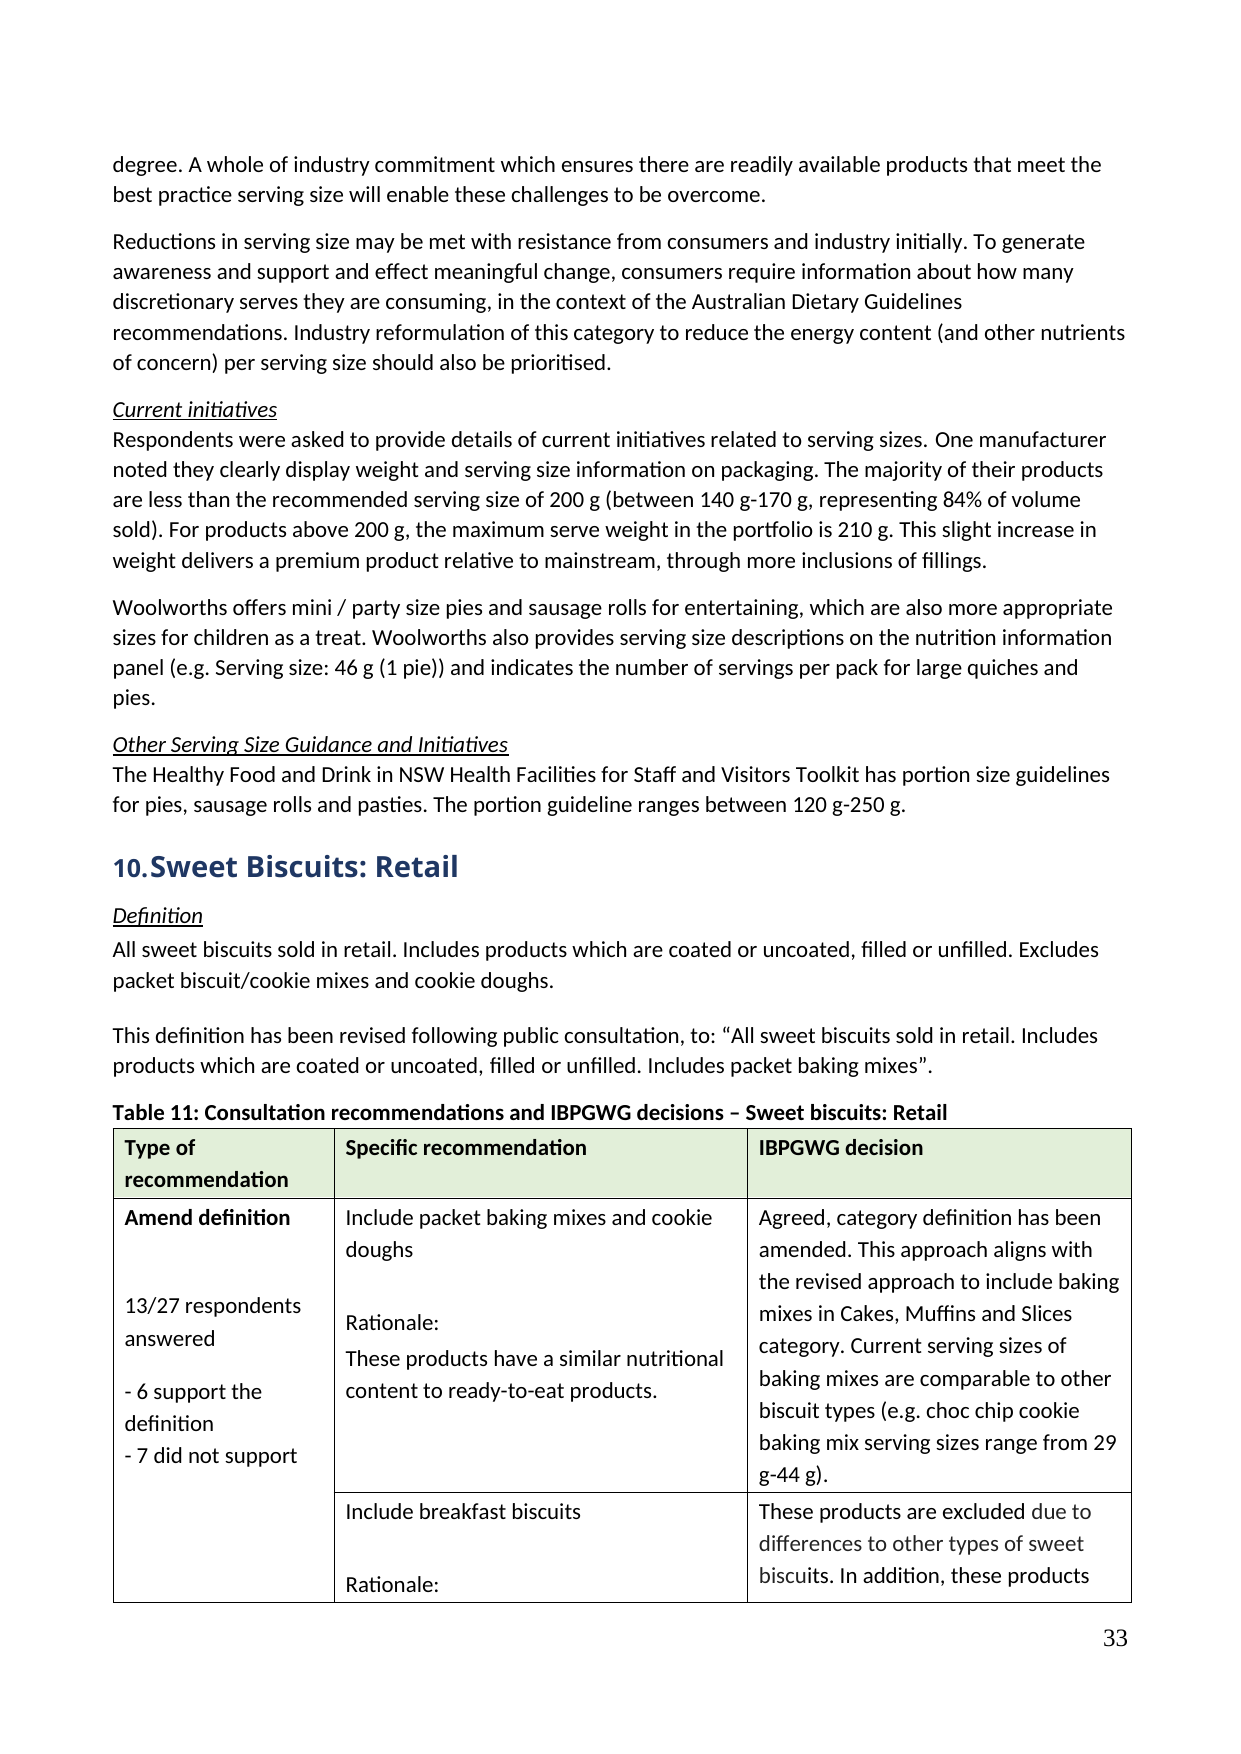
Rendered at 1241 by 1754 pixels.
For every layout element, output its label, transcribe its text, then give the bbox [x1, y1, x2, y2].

subtitle Other Serving Size Guidance and Initiatives [112, 730, 1128, 758]
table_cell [335, 1493, 747, 1602]
table_header Type of recommendation [114, 1129, 334, 1197]
table_cell Agreed, category definition has been amended. This approach aligns with the revised approach to include baking mixes in Cakes, Muffins and Slices category. Current serving sizes of baking mixes are comparable to other biscuit types (e.g. choc chip cookie baking mix serving sizes range from 29 g-44 g). [748, 1199, 1131, 1492]
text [112, 150, 1128, 208]
text Woolworths offers mini / party size pies and sausage rolls for entertaining, which are also more appropriate sizes for children as a treat. Woolworths also provides serving size descriptions on the nutrition information panel (e.g. Serving size: 46 g (1 pie)) and indicates the number of servings per pack for large quiches and pies. [112, 593, 1128, 711]
subtitle Current initiatives [112, 395, 1128, 423]
text Reductions in serving size may be met with resistance from consumers and industry initially. To generate awareness and support and effect meaningful change, consumers require information about how many discretionary serves they are consuming, in the context of the Australian Dietary Guidelines recommendations. Industry reformulation of this category to reduce the energy content (and other nutrients of concern) per serving size should also be prioritised. [112, 227, 1128, 376]
table_cell Amend definition 13/27 respondents answered - 6 support the definition - 7 did not support [114, 1199, 334, 1602]
subtitle Definition [112, 901, 1128, 929]
table_cell Include packet baking mixes and cookie doughs Rationale: These products have a similar nutritional content to ready-to-eat products. [335, 1199, 747, 1492]
subtitle All sweet biscuits sold in retail. Includes products which are coated or uncoated, filled or unfilled. Excludes packet biscuit/cookie mixes and cookie doughs. [112, 936, 1128, 994]
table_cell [748, 1493, 1131, 1602]
text This definition has been revised following public consultation, to: “All sweet biscuits sold in retail. Includes products which are coated or uncoated, filled or unfilled. Includes packet baking mixes”. [112, 1021, 1128, 1079]
subtitle Table 11: Consultation recommendations and IBPGWG decisions – Sweet biscuits: Retail [112, 1098, 1128, 1126]
text The Healthy Food and Drink in NSW Health Facilities for Staff and Visitors Toolkit has portion size guidelines for pies, sausage rolls and pasties. The portion guideline ranges between 120 g-250 g. [112, 760, 1128, 819]
table_header Specific recommendation [335, 1129, 747, 1197]
text Respondents were asked to provide details of current initiatives related to serving sizes. One manufacturer noted they clearly display weight and serving size information on packaging. The majority of their products are less than the recommended serving size of 200 g (between 140 g-170 g, representing 84% of volume sold). For products above 200 g, the maximum serve weight in the portfolio is 210 g. This slight increase in weight delivers a premium product relative to mainstream, through more inclusions of fillings. [112, 425, 1128, 574]
table_header IBPGWG decision [748, 1129, 1131, 1197]
subtitle Sweet Biscuits: Retail [112, 846, 1128, 886]
